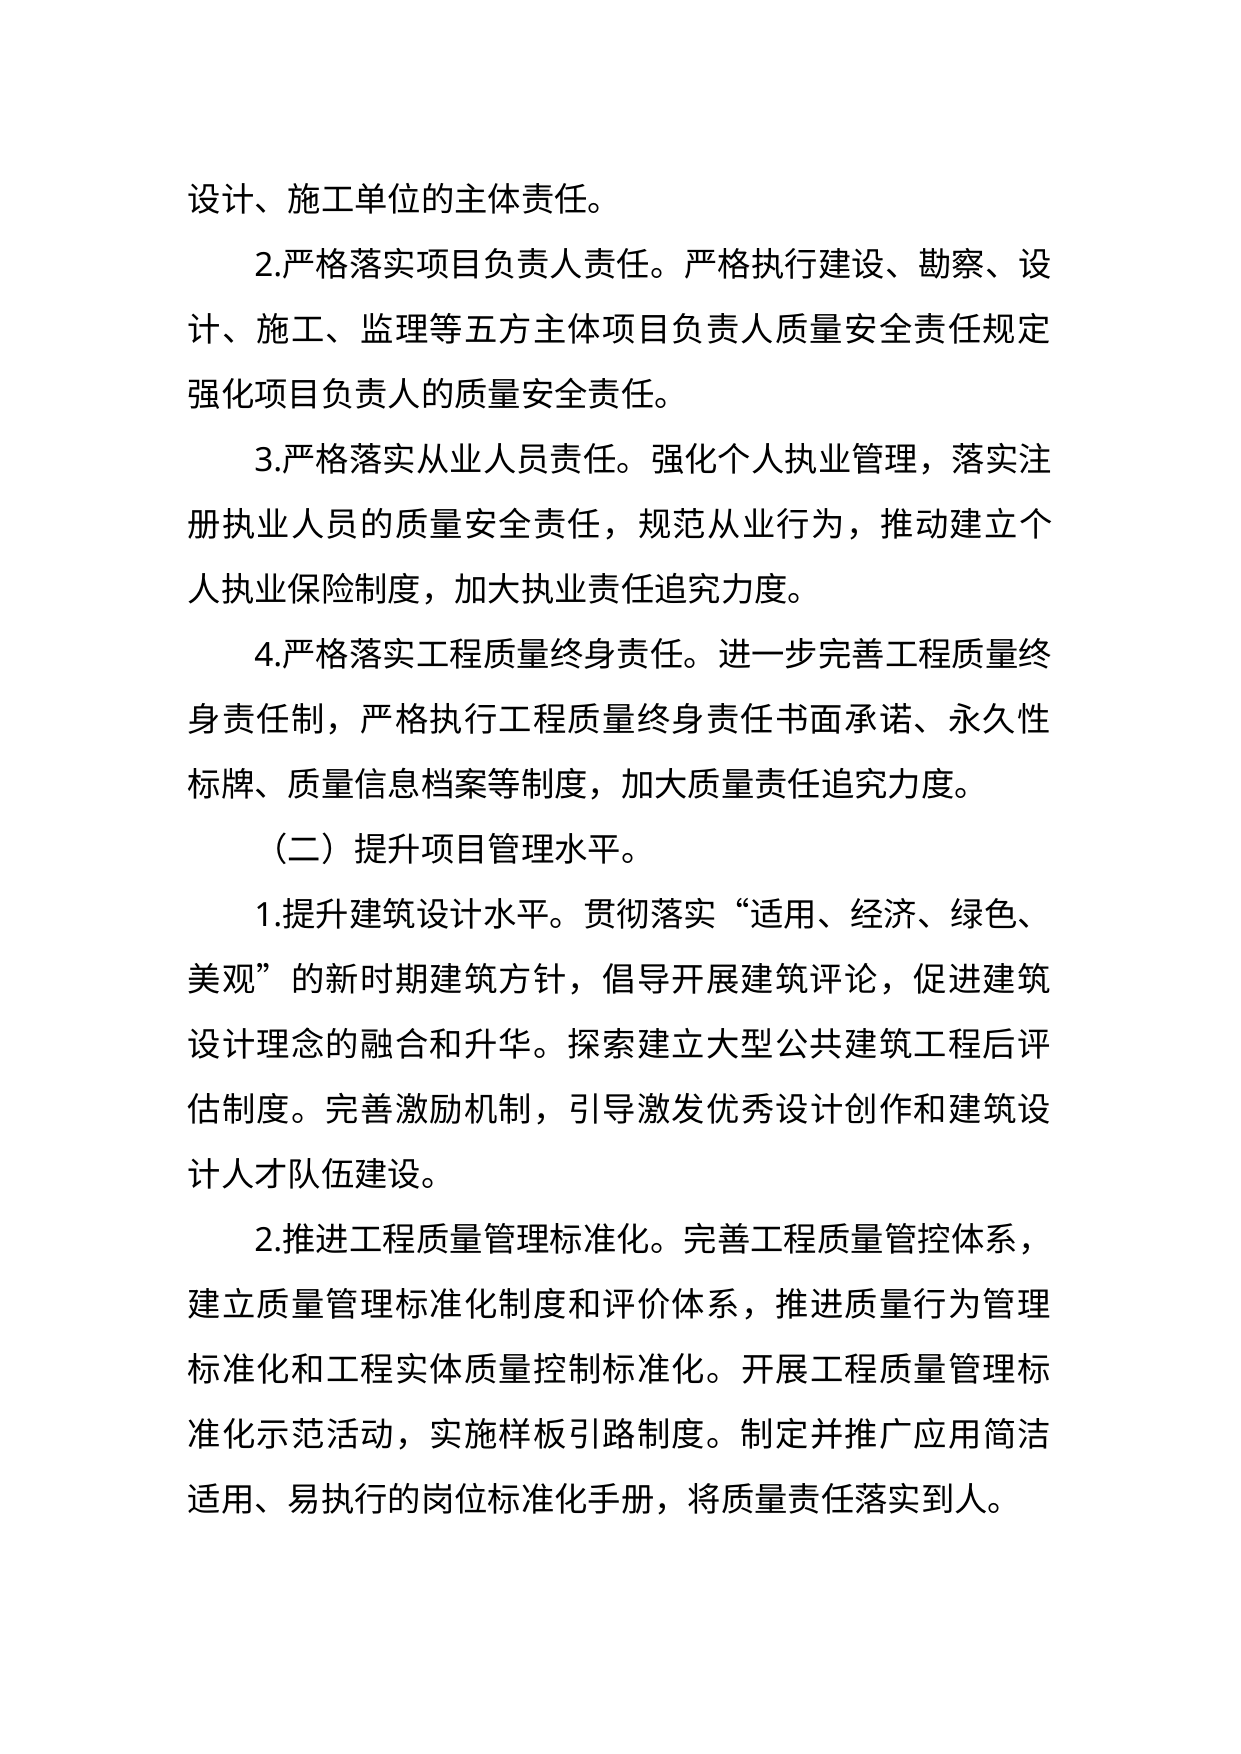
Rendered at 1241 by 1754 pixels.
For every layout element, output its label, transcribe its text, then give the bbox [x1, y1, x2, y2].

text 1.提升建筑设计水平。贯彻落实“适用、经济、绿色、美观”的新时期建筑方针，倡导开展建筑评论，促进建筑设计理念的融合和升华。探索建立大型公共建筑工程后评估制度。完善激励机制，引导激发优秀设计创作和建筑设计人才队伍建设。 [187, 879, 1053, 1204]
text 2.严格落实项目负责人责任。严格执行建设、勘察、设计、施工、监理等五方主体项目负责人质量安全责任规定，强化项目负责人的质量安全责任。 [187, 229, 1053, 424]
text 4.严格落实工程质量终身责任。进一步完善工程质量终身责任制，严格执行工程质量终身责任书面承诺、永久性标牌、质量信息档案等制度，加大质量责任追究力度。 [187, 619, 1053, 814]
text 2.推进工程质量管理标准化。完善工程质量管控体系，建立质量管理标准化制度和评价体系，推进质量行为管理标准化和工程实体质量控制标准化。开展工程质量管理标准化示范活动，实施样板引路制度。制定并推广应用简洁、适用、易执行的岗位标准化手册，将质量责任落实到人。 [179, 1204, 1061, 1531]
text （二）提升项目管理水平。 [187, 814, 1053, 879]
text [179, 162, 1061, 229]
text 3.严格落实从业人员责任。强化个人执业管理，落实注册执业人员的质量安全责任，规范从业行为，推动建立个人执业保险制度，加大执业责任追究力度。 [187, 424, 1053, 619]
